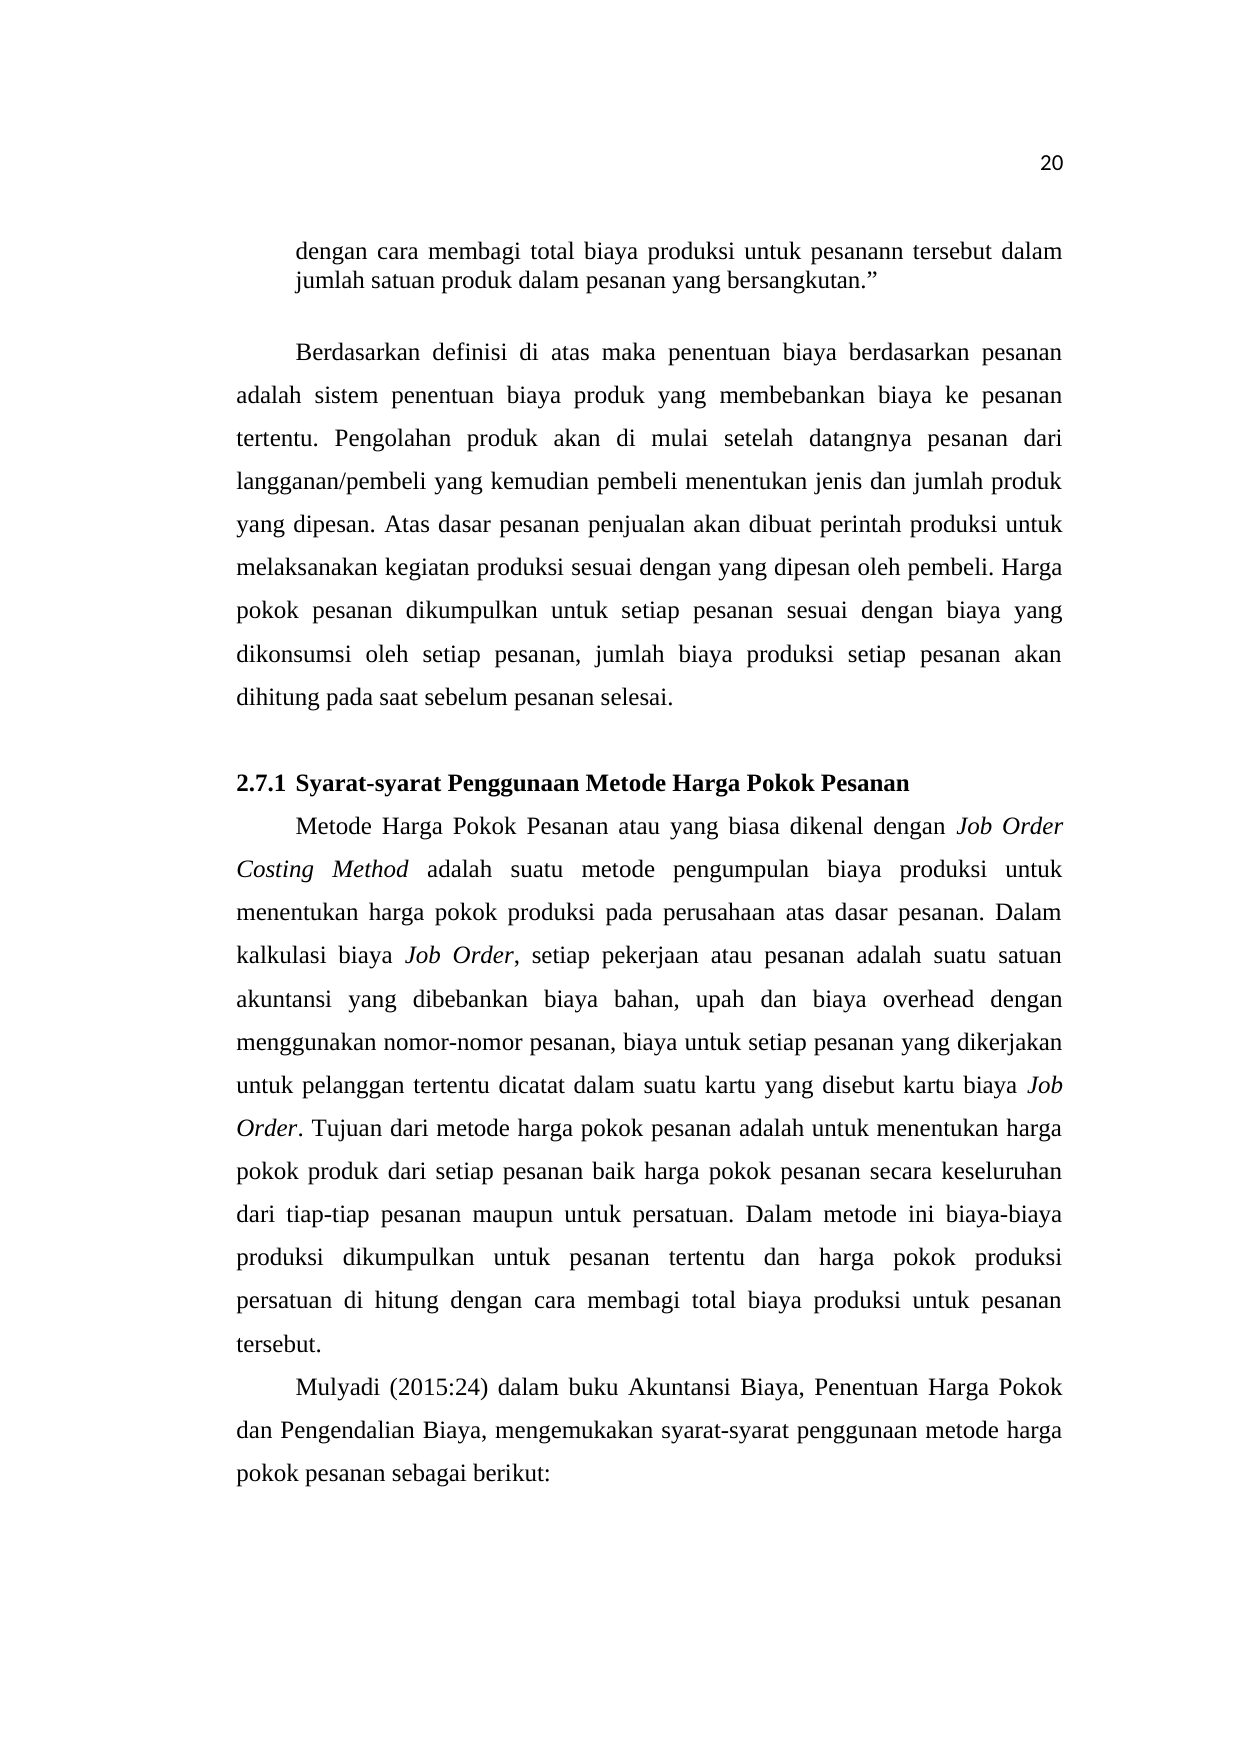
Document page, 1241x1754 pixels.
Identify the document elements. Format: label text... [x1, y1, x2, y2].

text Metode Harga Pokok Pesanan atau yang biasa dikenal dengan Job Order Costing Method adalah suatu metode pengumpulan biaya produksi untuk menentukan harga pokok produksi pada perusahaan atas dasar pesanan. Dalam kalkulasi biaya Job Order, setiap pekerjaan atau pesanan adalah suatu satuan akuntansi yang dibebankan biaya bahan, upah dan biaya overhead dengan menggunakan nomor-nomor pesanan, biaya untuk setiap pesanan yang dikerjakan untuk pelanggan tertentu dicatat dalam suatu kartu yang disebut kartu biaya Job Order. Tujuan dari metode harga pokok pesanan adalah untuk menentukan harga pokok produk dari setiap pesanan baik harga pokok pesanan secara keseluruhan dari tiap-tiap pesanan maupun untuk persatuan. Dalam metode ini biaya-biaya produksi dikumpulkan untuk pesanan tertentu dan harga pokok produksi persatuan di hitung dengan cara membagi total biaya produksi untuk pesanan tersebut. [236, 811, 1063, 1357]
text Berdasarkan definisi di atas maka penentuan biaya berdasarkan pesanan adalah sistem penentuan biaya produk yang membebankan biaya ke pesanan tertentu. Pengolahan produk akan di mulai setelah datangnya pesanan dari langganan/pembeli yang kemudian pembeli menentukan jenis dan jumlah produk yang dipesan. Atas dasar pesanan penjualan akan dibuat perintah produksi untuk melaksanakan kegiatan produksi sesuai dengan yang dipesan oleh pembeli. Harga pokok pesanan dikumpulkan untuk setiap pesanan sesuai dengan biaya yang dikonsumsi oleh setiap pesanan, jumlah biaya produksi setiap pesanan akan dihitung pada saat sebelum pesanan selesai. [236, 337, 1063, 711]
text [295, 236, 1063, 294]
text Mulyadi (2015:24) dalam buku Akuntansi Biaya, Penentuan Harga Pokok dan Pengendalian Biaya, mengemukakan syarat-syarat penggunaan metode harga pokok pesanan sebagai berikut: [236, 1372, 1063, 1487]
list Syarat-syarat Penggunaan Metode Harga Pokok Pesanan [236, 768, 1063, 797]
